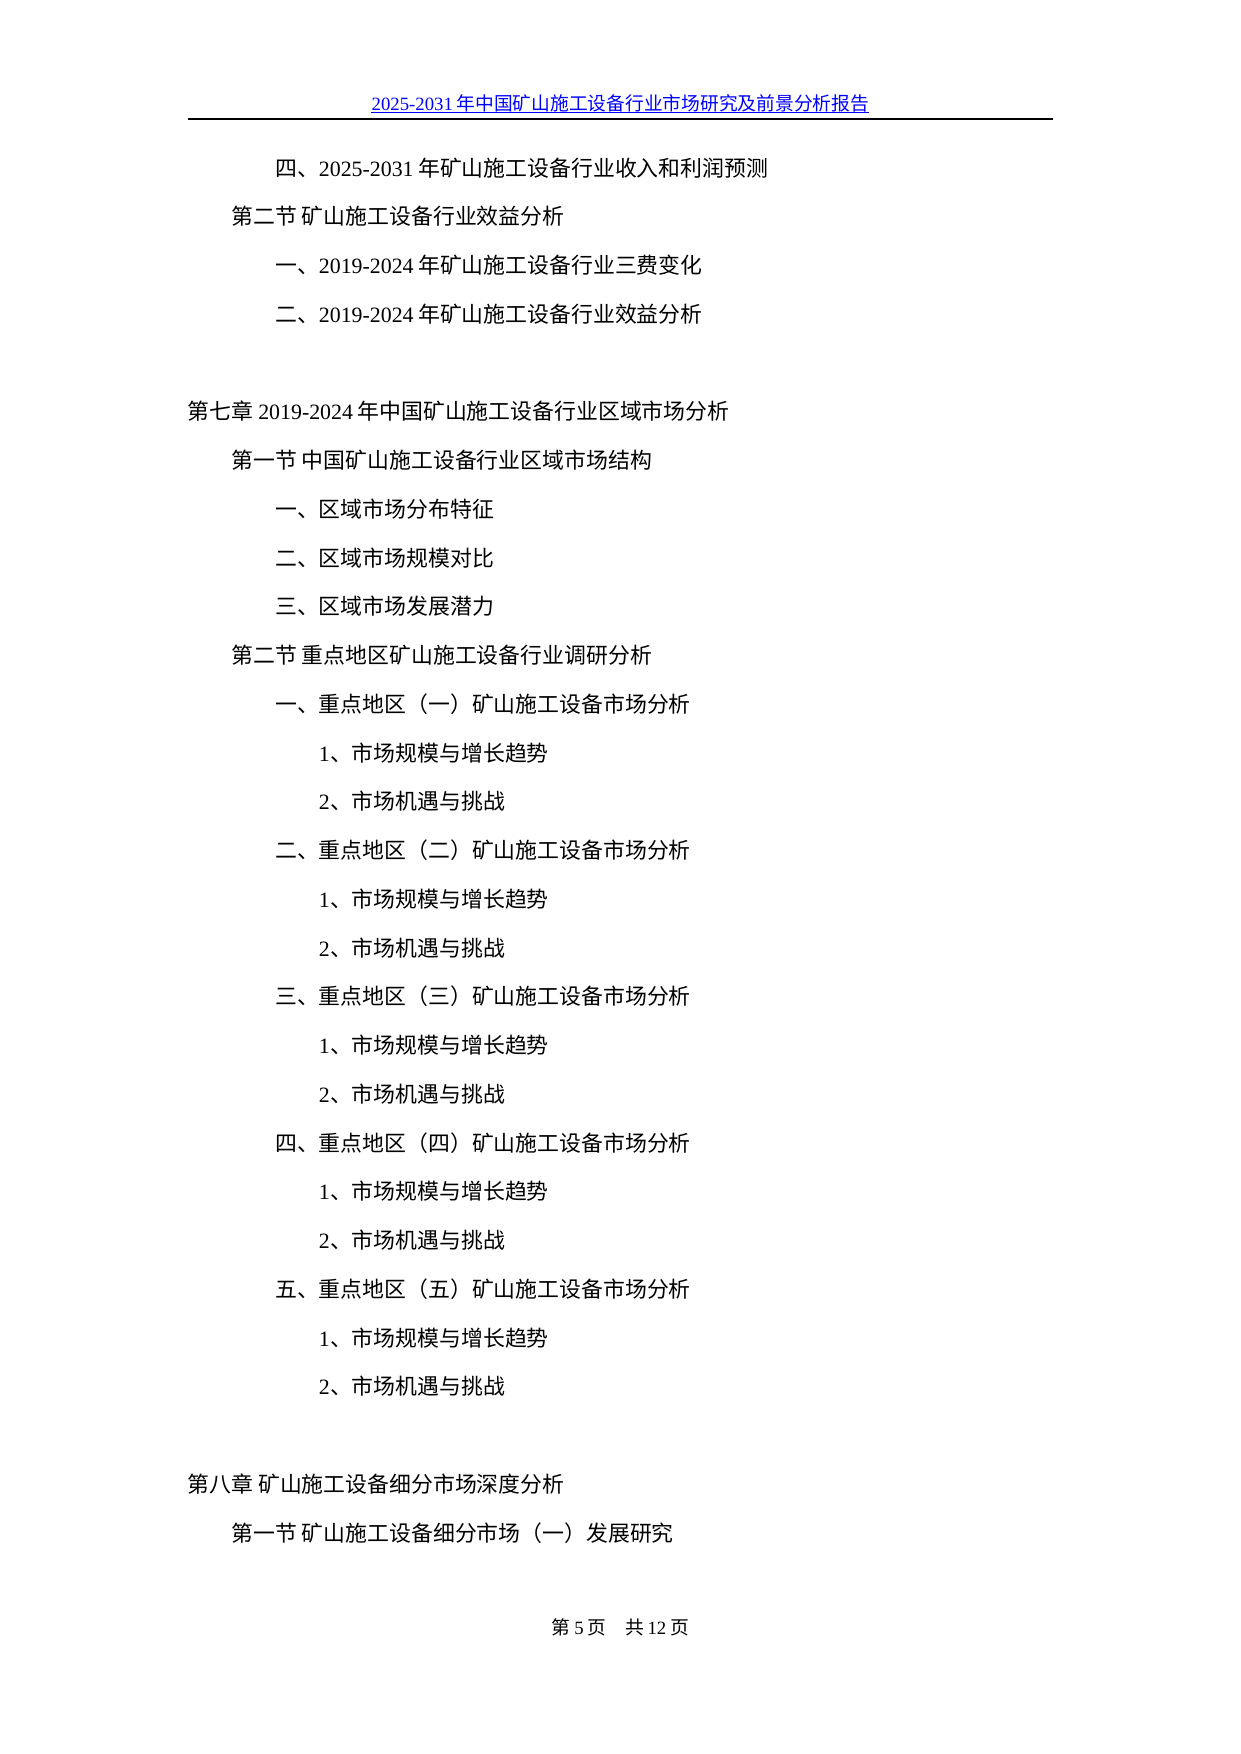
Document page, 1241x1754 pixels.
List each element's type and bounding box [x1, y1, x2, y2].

text [187, 150, 1053, 1548]
